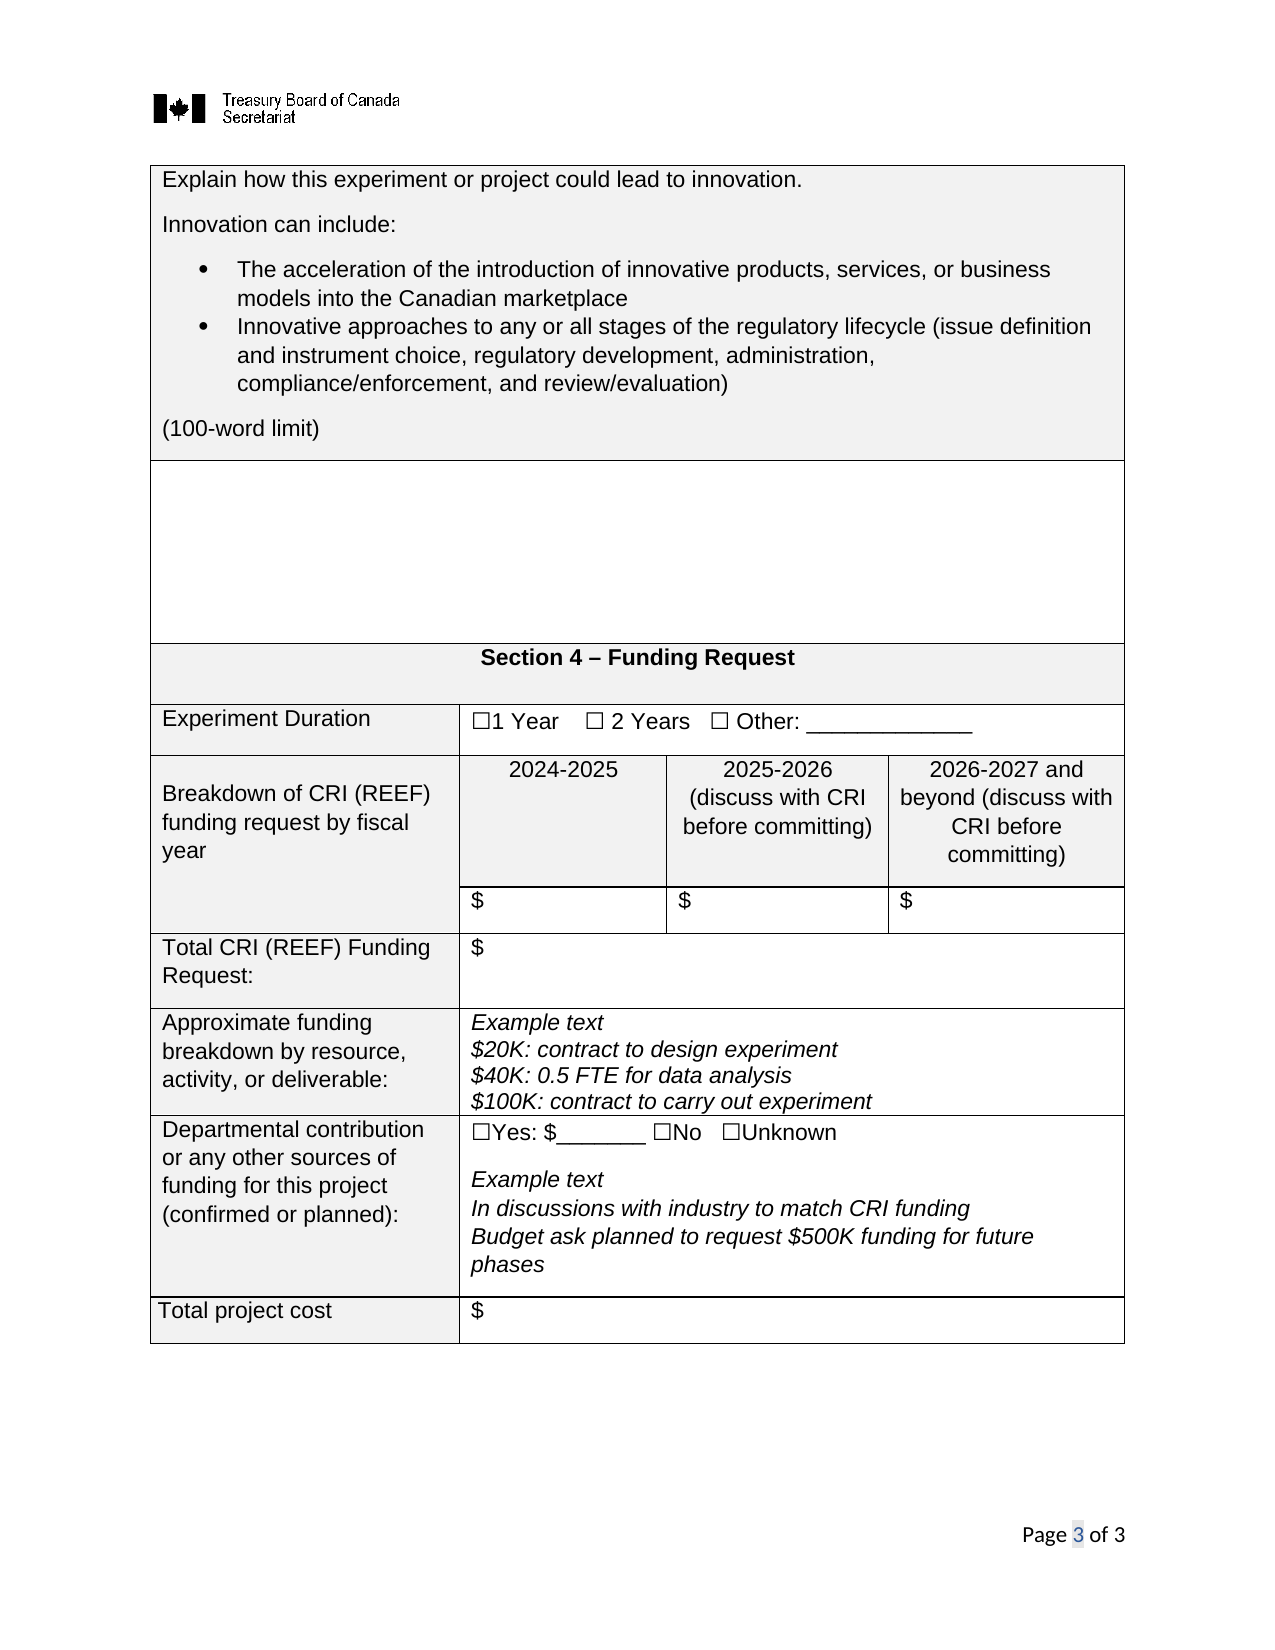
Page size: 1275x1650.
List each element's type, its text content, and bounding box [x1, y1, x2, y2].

table_cell $ [889, 888, 1124, 932]
picture [150, 73, 407, 137]
table_cell $ [460, 1298, 1124, 1343]
table_cell ☐Yes: $_______ ☐No ☐Unknown Example text In discussions with industry to match CRI funding Budget ask planned to request $500K funding for future phases [460, 1116, 1124, 1296]
table_cell Departmental contribution or any other sources of funding for this project (confirmed or planned): [151, 1116, 459, 1296]
table_cell Total CRI (REEF) Funding Request: [151, 934, 459, 1008]
table_cell ☐1 Year ☐ 2 Years ☐ Other: _____________ [460, 705, 1124, 755]
table_cell [151, 461, 1124, 643]
table_cell Approximate funding breakdown by resource, activity, or deliverable: [151, 1009, 459, 1114]
table_cell $ [667, 888, 888, 932]
table_cell Example text $20K: contract to design experiment $40K: 0.5 FTE for data analysis $100K: contract to carry out experiment [460, 1009, 1124, 1114]
table_cell 2025-2026 (discuss with CRI before committing) [667, 756, 888, 886]
table_cell Experiment Duration [151, 705, 459, 755]
table_cell 2024-2025 [460, 756, 666, 886]
table_cell 2026-2027 and beyond (discuss with CRI before committing) [889, 756, 1124, 886]
table_cell Explain how this experiment or project could lead to innovation. Innovation can include: The acceleration of the introduction of innovative products, services, or business models into the Canadian marketplace Innovative approaches to any or all stages of the regulatory lifecycle (issue definition and instrument choice, regulatory development, administration, compliance/enforcement, and review/evaluation) (100-word limit) [151, 166, 1124, 460]
table_cell Breakdown of CRI (REEF) funding request by fiscal year [151, 756, 459, 932]
table_cell Section 4 – Funding Request [151, 644, 1124, 704]
table_cell $ [460, 888, 666, 932]
table_cell Total project cost [151, 1298, 459, 1343]
table_cell $ [460, 934, 1124, 1008]
